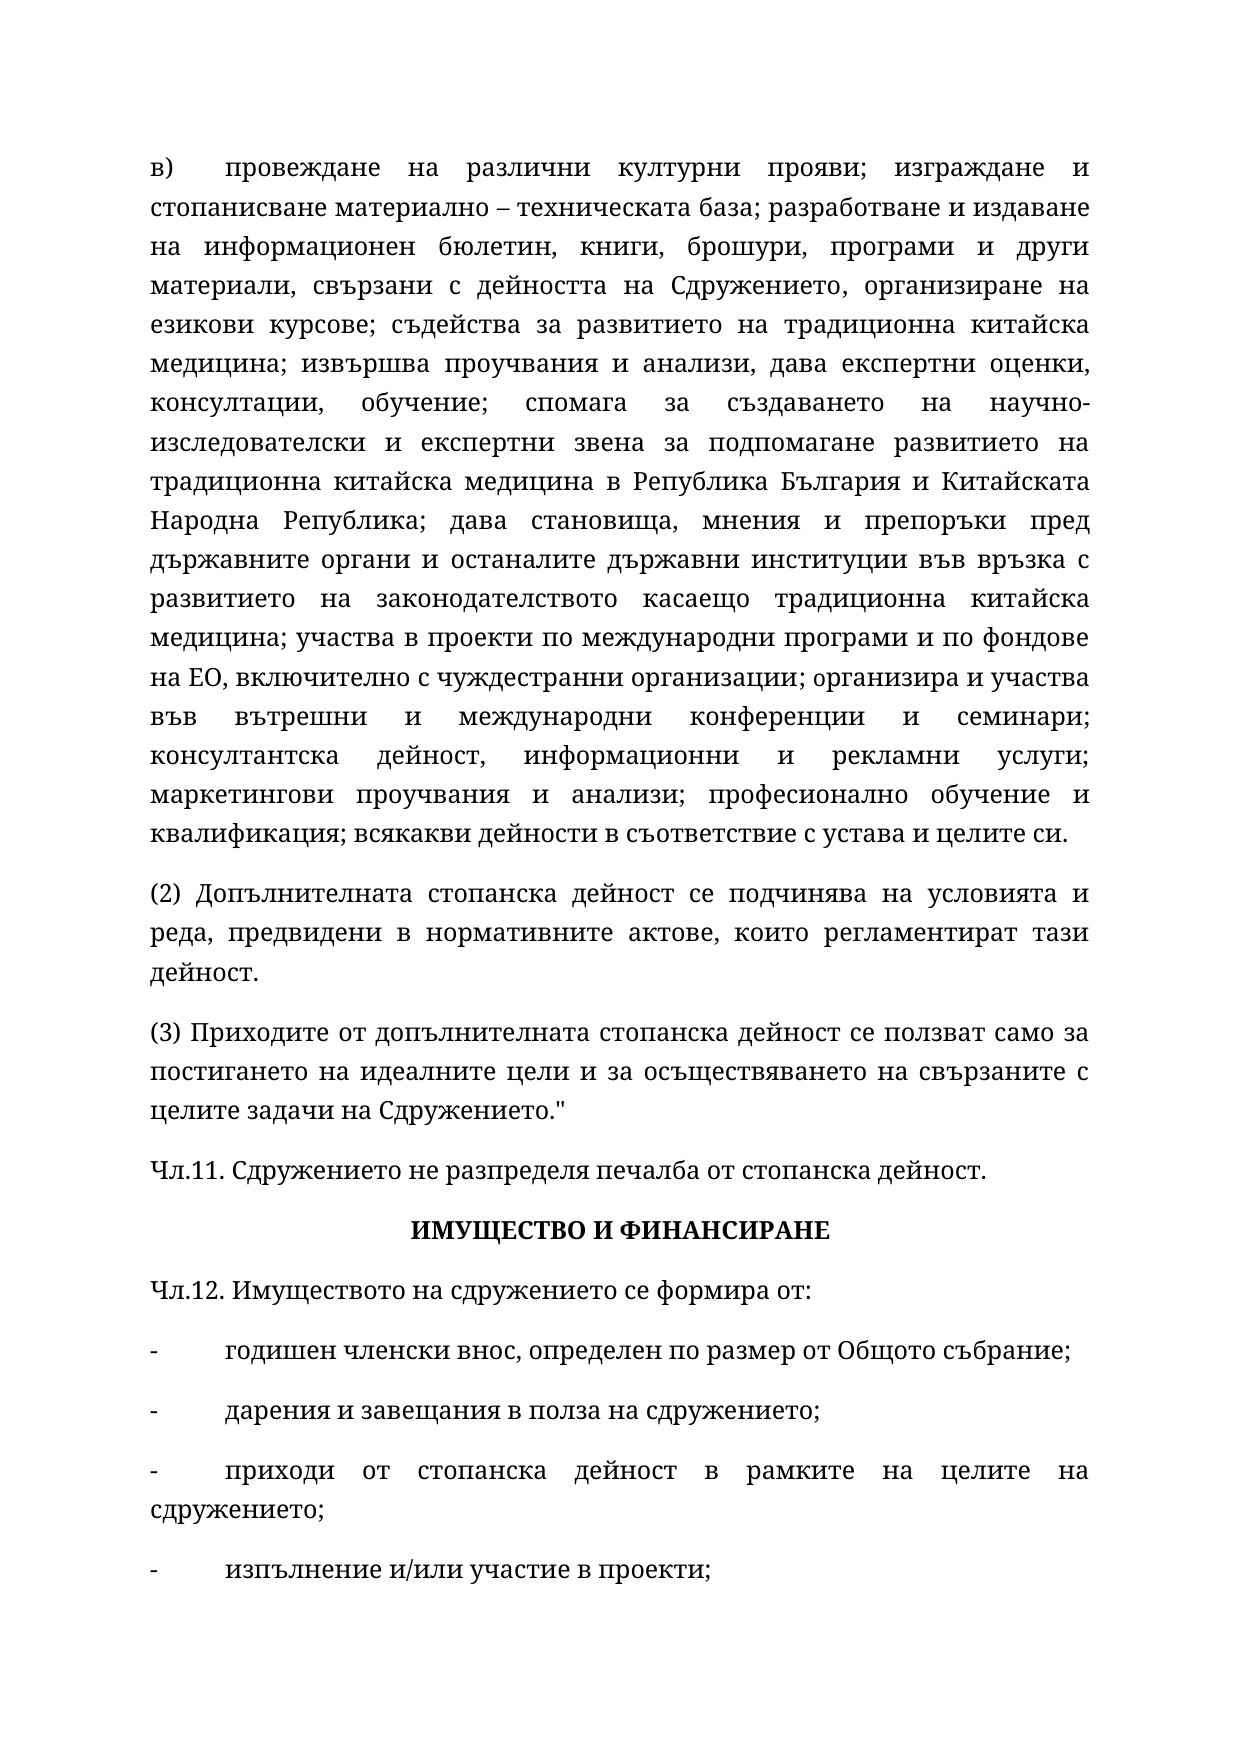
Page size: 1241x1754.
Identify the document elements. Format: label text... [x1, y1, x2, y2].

text - изпълнение и/или участие в проекти; [150, 1552, 1090, 1586]
text Чл.11. Сдружението не разпределя печалба от стопанска дейност. [150, 1152, 1090, 1187]
text - дарения и завещания в полза на сдружението; [150, 1392, 1090, 1427]
text - годишен членски внос, определен по размер от Общото събрание; [150, 1332, 1090, 1367]
text (2) Допълнителната стопанска дейност се подчинява на условията и реда, предвидени в нормативните актове, които регламентират тази дейност. [150, 876, 1090, 988]
text ИМУЩЕСТВО И ФИНАНСИРАНЕ [150, 1212, 1090, 1247]
text (3) Приходите от допълнителната стопанска дейност се ползват само за постигането на идеалните цели и за осъществяването на свързаните с целите задачи на Сдружението." [150, 1014, 1090, 1127]
text Чл.12. Имуществото на сдружението се формира от: [150, 1272, 1090, 1307]
text - приходи от стопанска дейност в рамките на целите на сдружението; [150, 1452, 1090, 1526]
text в) провеждане на различни културни прояви; изграждане и стопанисване материално – техническата база; разработване и издаване на информационен бюлетин, книги, брошури, програми и други материали, свързани с дейността на Сдружението, организиране на езикови курсове; съдейства за развитието на традиционна китайска медицина; извършва проучвания и анализи, дава експертни оценки, консултации, обучение; спомага за създаването на научно-изследователски и експертни звена за подпомагане развитието на традиционна китайска медицина в Република България и Китайската Народна Република; дава становища, мнения и препоръки пред държавните органи и останалите държавни институции във връзка с развитието на законодателството касаещо традиционна китайска медицина; участва в проекти по международни програми и по фондове на ЕО, включително с чуждестранни организации; организира и участва във вътрешни и международни конференции и семинари; консултантска дейност, информационни и рекламни услуги; маркетингови проучвания и анализи; професионално обучение и квалификация; всякакви дейности в съответствие с устава и целите си. [150, 150, 1090, 850]
